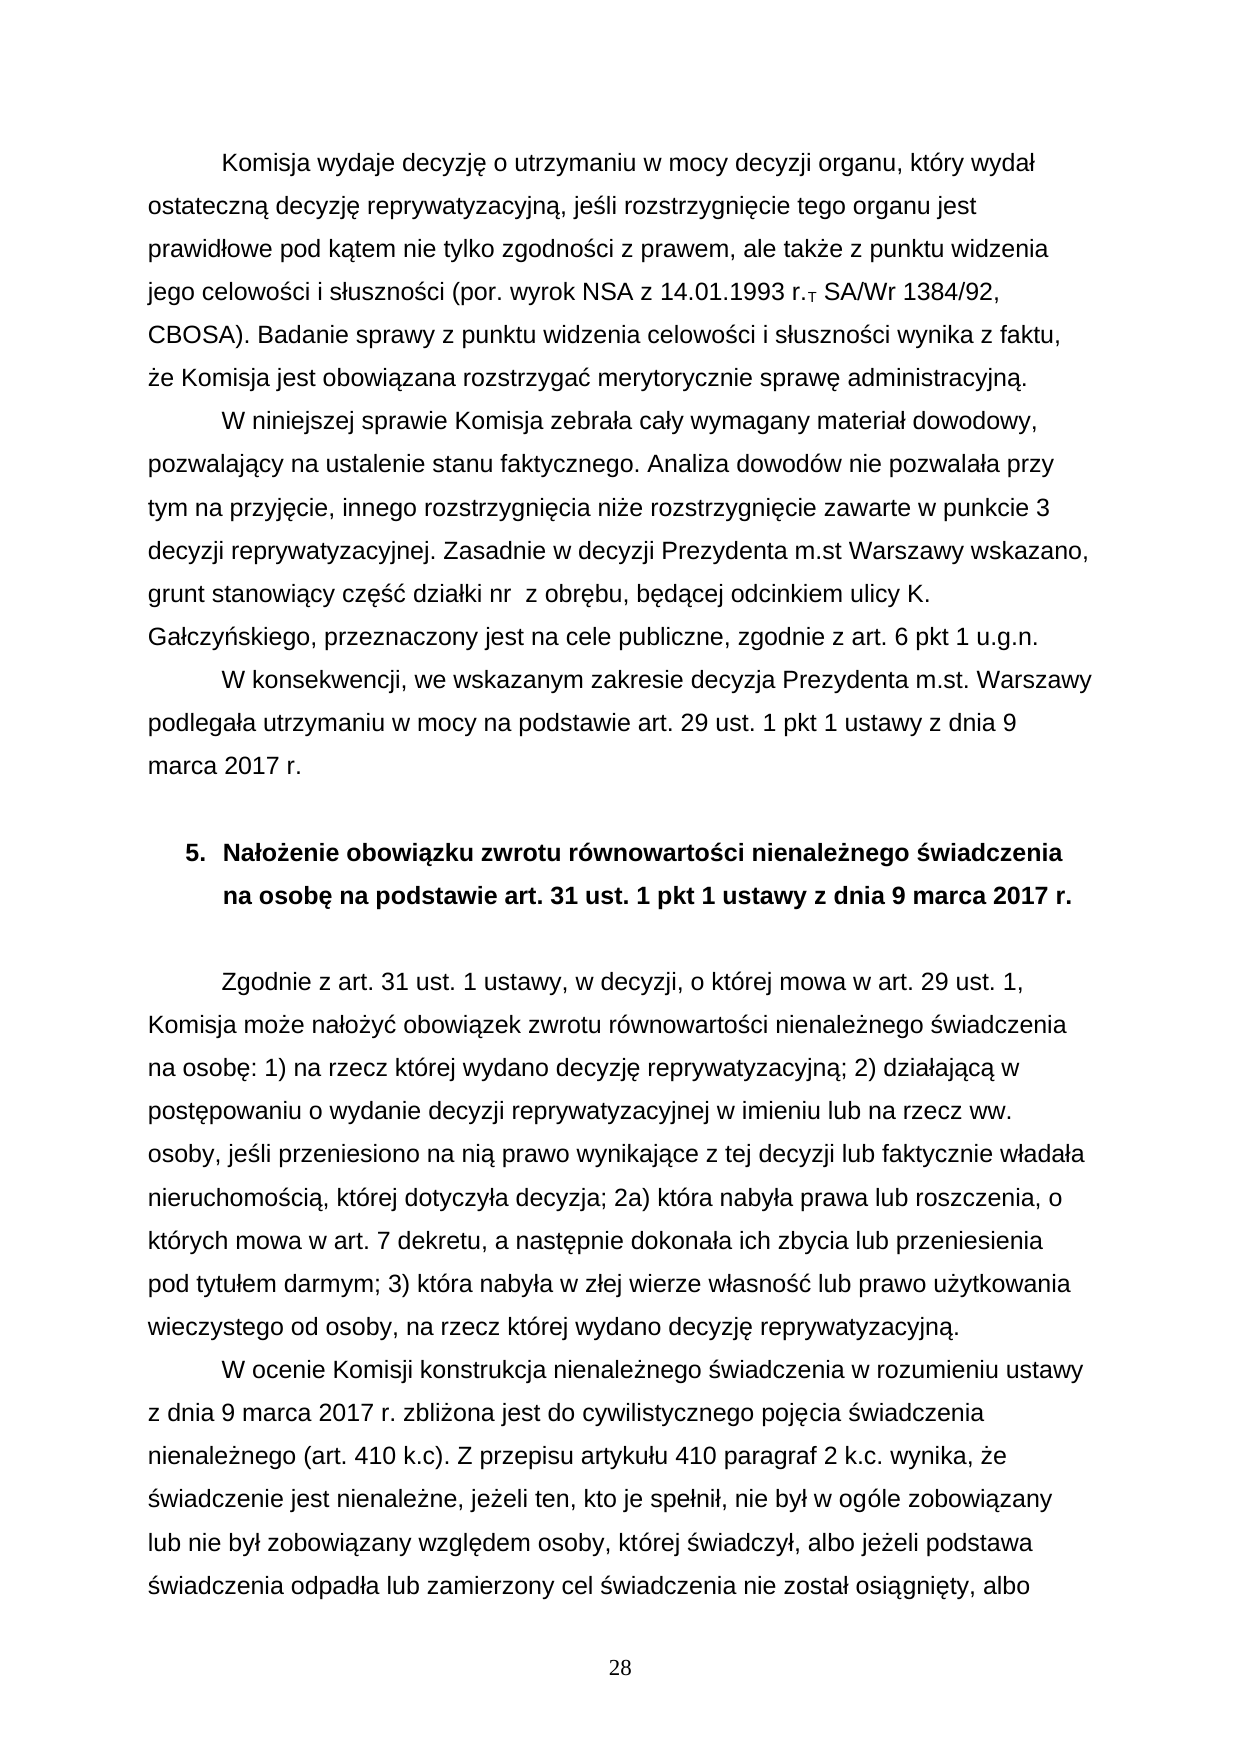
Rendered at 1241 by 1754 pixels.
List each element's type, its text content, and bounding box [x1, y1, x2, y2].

text Zgodnie z art. 31 ust. 1 ustawy, w decyzji, o której mowa w art. 29 ust. 1, Komisja może nałożyć obowiązek zwrotu równowartości nienależnego świadczenia na osobę: 1) na rzecz której wydano decyzję reprywatyzacyjną; 2) działającą w postępowaniu o wydanie decyzji reprywatyzacyjnej w imieniu lub na rzecz ww. osoby, jeśli przeniesiono na nią prawo wynikające z tej decyzji lub faktycznie władała nieruchomością, której dotyczyła decyzja; 2a) która nabyła prawa lub roszczenia, o których mowa w art. 7 dekretu, a następnie dokonała ich zbycia lub przeniesienia pod tytułem darmym; 3) która nabyła w złej wierze własność lub prawo użytkowania wieczystego od osoby, na rzecz której wydano decyzję reprywatyzacyjną. [148, 967, 1093, 1341]
text W konsekwencji, we wskazanym zakresie decyzja Prezydenta m.st. Warszawy podlegała utrzymaniu w mocy na podstawie art. 29 ust. 1 pkt 1 ustawy z dnia 9 marca 2017 r. [148, 665, 1093, 780]
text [148, 1355, 1093, 1599]
list Nałożenie obowiązku zwrotu równowartości nienależnego świadczenia na osobę na podstawie art. 31 ust. 1 pkt 1 ustawy z dnia 9 marca 2017 r. [185, 838, 1093, 909]
text Komisja wydaje decyzję o utrzymaniu w mocy decyzji organu, który wydał ostateczną decyzję reprywatyzacyjną, jeśli rozstrzygnięcie tego organu jest prawidłowe pod kątem nie tylko zgodności z prawem, ale także z punktu widzenia jego celowości i słuszności (por. wyrok NSA z 14.01.1993 r.T SA/Wr 1384/92, CBOSA). Badanie sprawy z punktu widzenia celowości i słuszności wynika z faktu, że Komisja jest obowiązana rozstrzygać merytorycznie sprawę administracyjną. [148, 148, 1093, 392]
text W niniejszej sprawie Komisja zebrała cały wymagany materiał dowodowy, pozwalający na ustalenie stanu faktycznego. Analiza dowodów nie pozwalała przy tym na przyjęcie, innego rozstrzygnięcia niże rozstrzygnięcie zawarte w punkcie 3 decyzji reprywatyzacyjnej. Zasadnie w decyzji Prezydenta m.st Warszawy wskazano, grunt stanowiący część działki nr z obrębu, będącej odcinkiem ulicy K. Gałczyńskiego, przeznaczony jest na cele publiczne, zgodnie z art. 6 pkt 1 u.g.n. [148, 406, 1093, 651]
